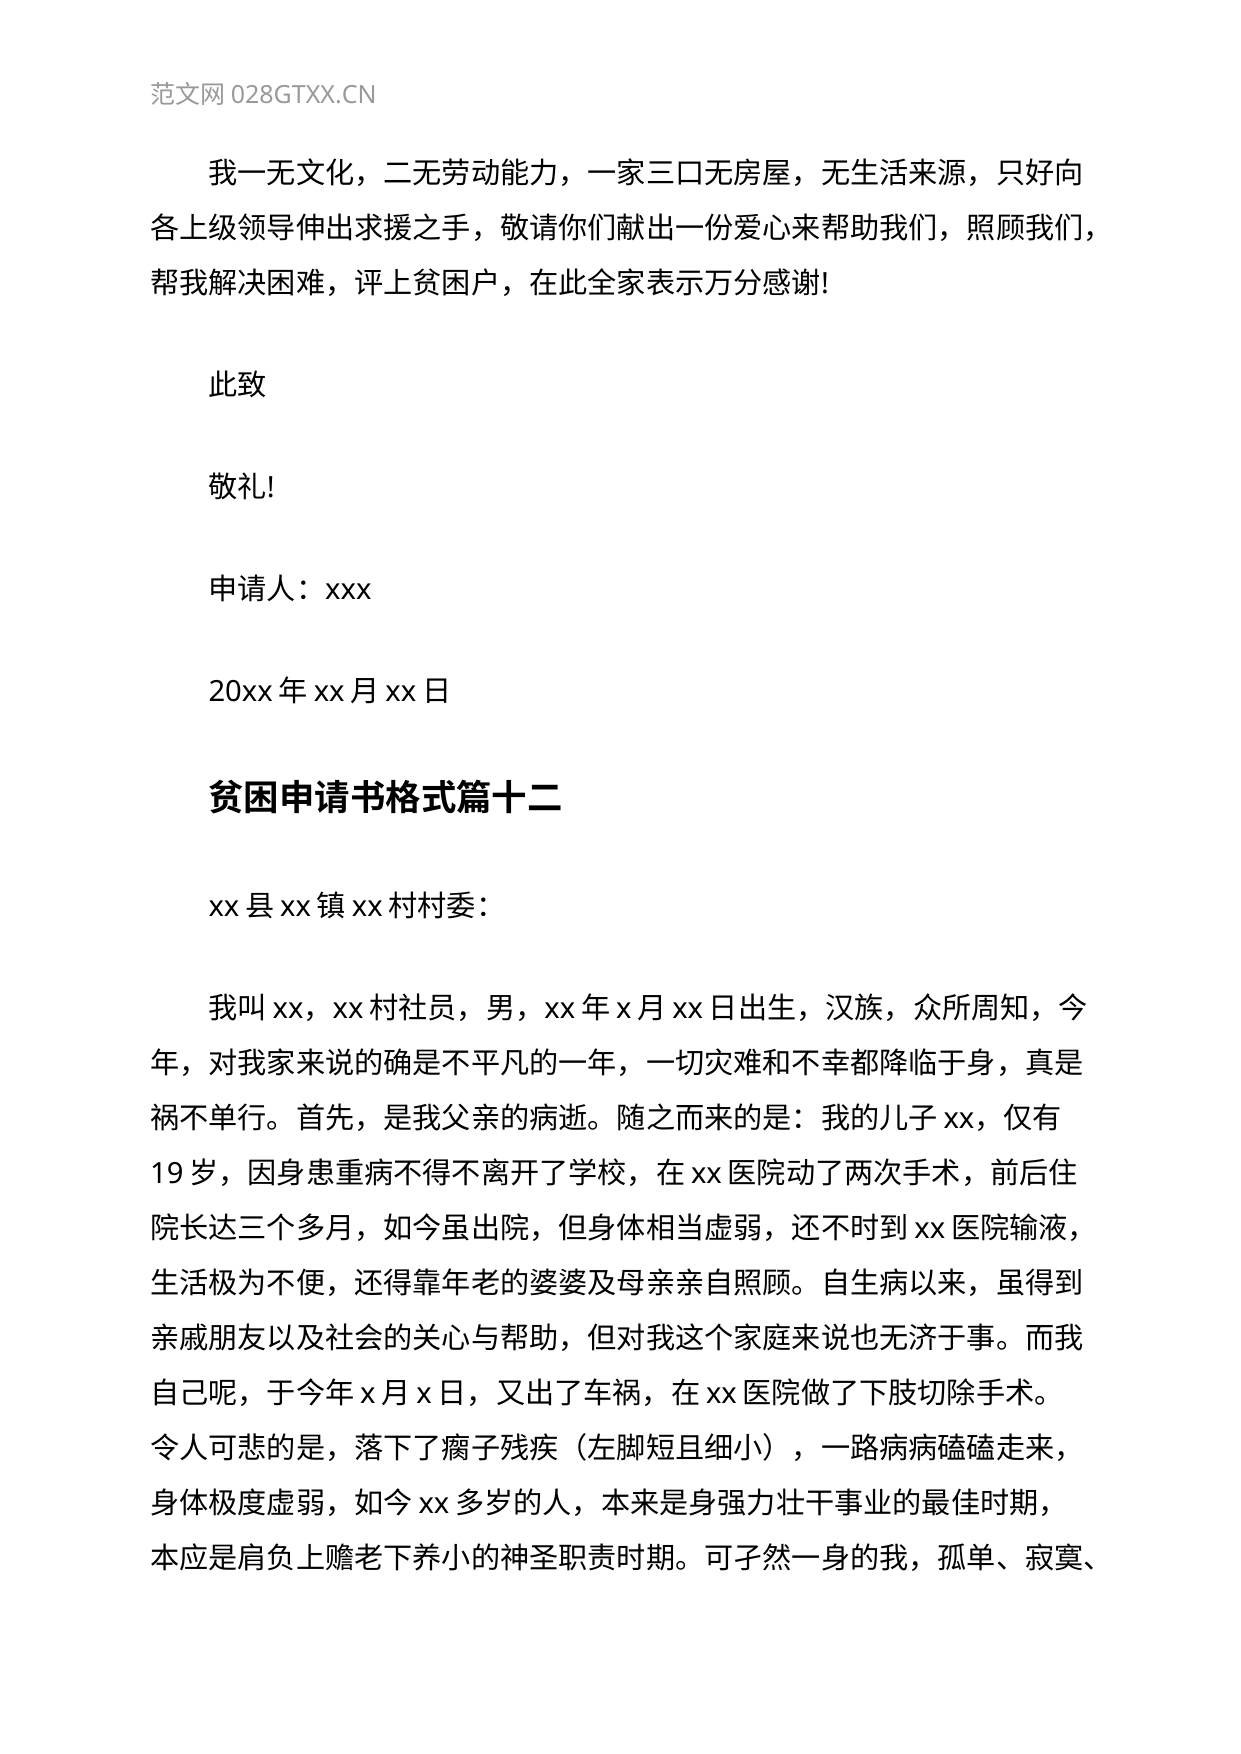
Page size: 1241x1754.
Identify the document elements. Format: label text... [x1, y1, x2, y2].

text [150, 985, 1090, 1577]
text 贫困申请书格式篇十二 [150, 769, 1090, 821]
text xx县xx镇xx村村委： [150, 883, 1090, 925]
text 申请人：xxx [150, 566, 1090, 608]
text 我一无文化，二无劳动能力，一家三口无房屋，无生活来源，只好向各上级领导伸出求援之手，敬请你们献出一份爱心来帮助我们，照顾我们，帮我解决困难，评上贫困户，在此全家表示万分感谢! [150, 150, 1090, 302]
text 敬礼! [150, 463, 1090, 506]
text 20xx年xx月xx日 [150, 667, 1090, 710]
text 此致 [150, 362, 1090, 404]
